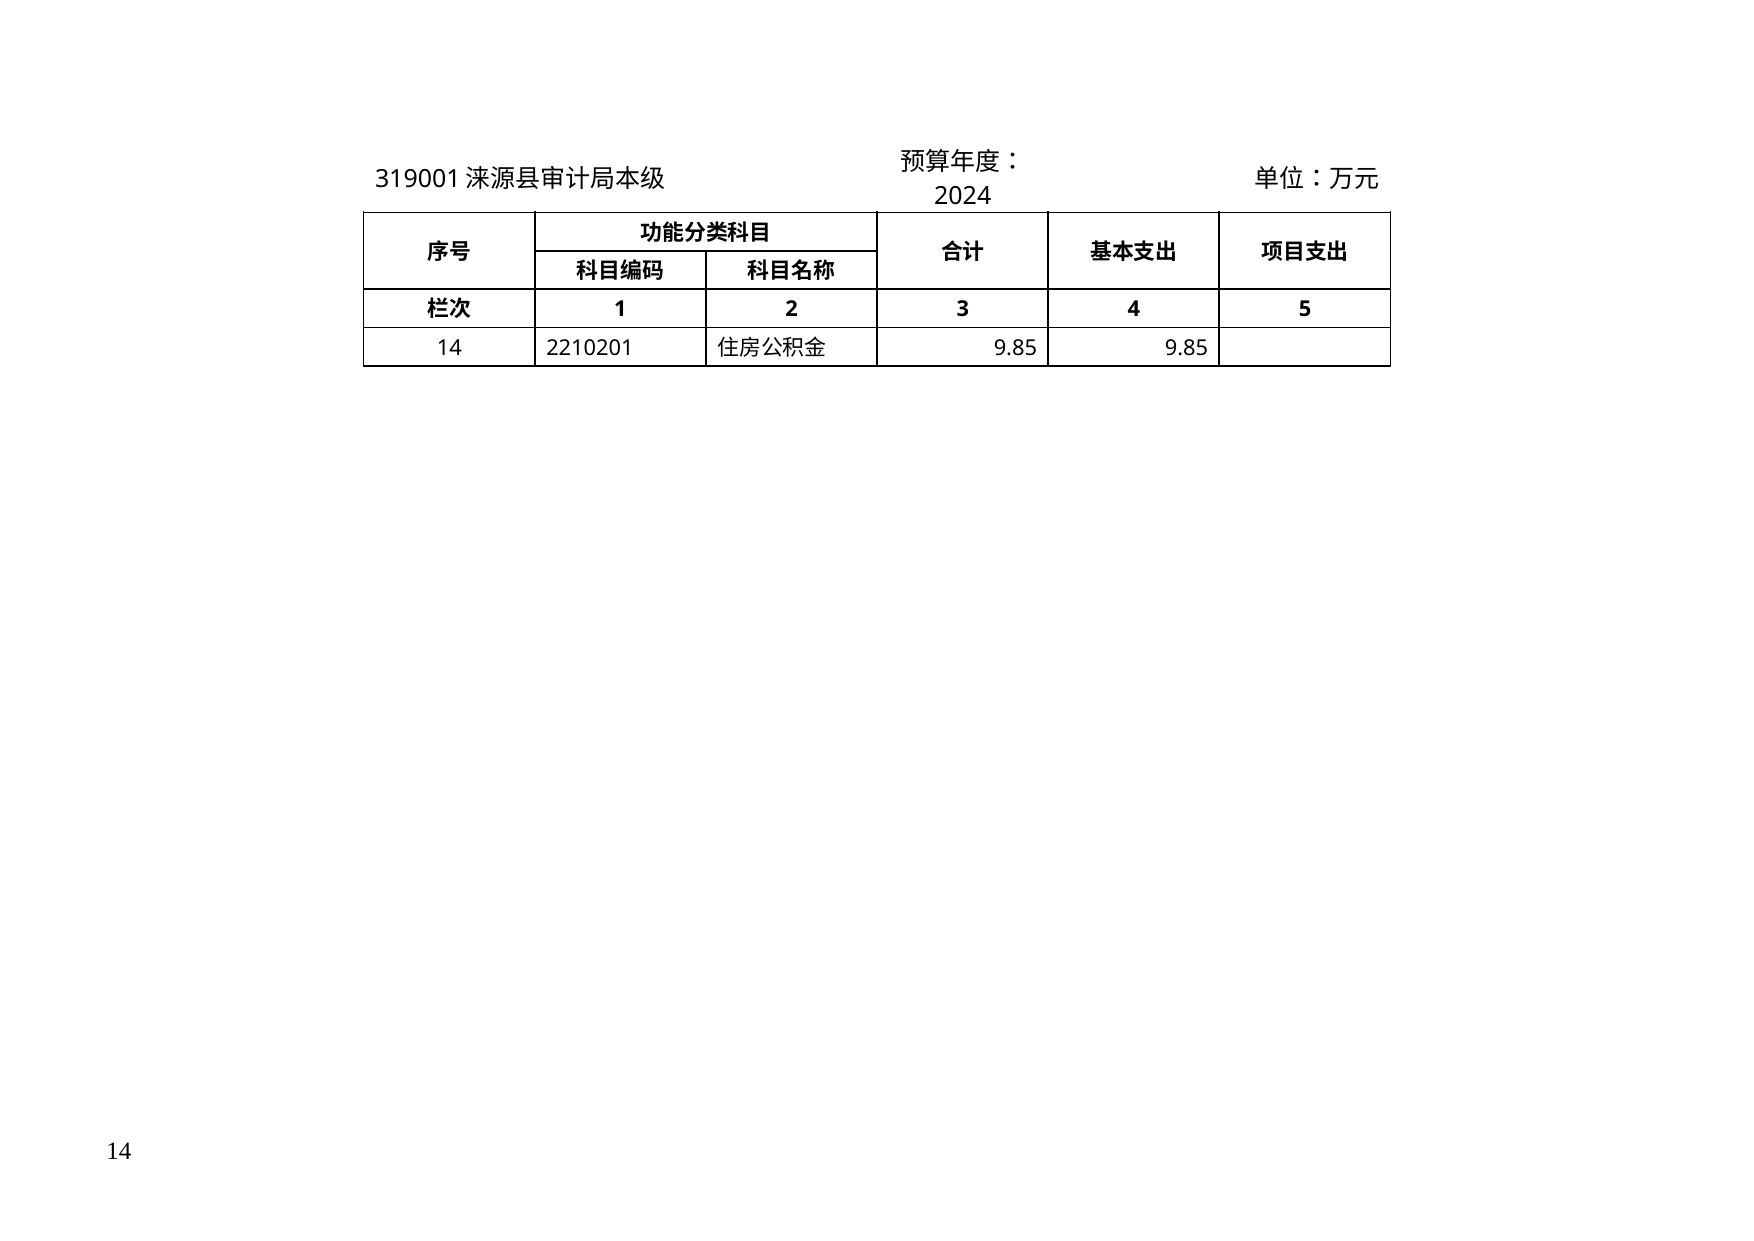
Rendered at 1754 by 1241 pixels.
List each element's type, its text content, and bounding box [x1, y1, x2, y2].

table_cell 14 [364, 328, 534, 365]
table_cell 4 [1049, 290, 1218, 327]
table_header 预算年度：2024 [878, 143, 1047, 211]
table_cell 1 [536, 290, 705, 327]
table_cell 项目支出 [1220, 213, 1390, 288]
table_cell 功能分类科目 [536, 213, 876, 250]
table_cell 5 [1220, 290, 1390, 327]
table_header 单位：万元 [1049, 143, 1390, 211]
table_cell [1220, 328, 1390, 365]
table_cell 科目名称 [707, 252, 876, 288]
table_cell 2 [707, 290, 876, 327]
table_cell 2210201 [536, 328, 705, 365]
table_cell 9.85 [878, 328, 1047, 365]
table_header 319001涞源县审计局本级 [364, 143, 876, 211]
table_cell 基本支出 [1049, 213, 1218, 288]
table_cell 合计 [878, 213, 1047, 288]
table_cell 科目编码 [536, 252, 705, 288]
table_cell 栏次 [364, 290, 534, 327]
table_cell 3 [878, 290, 1047, 327]
table_cell 住房公积金 [707, 328, 876, 365]
table_cell 9.85 [1049, 328, 1218, 365]
table_cell 序号 [364, 213, 534, 288]
